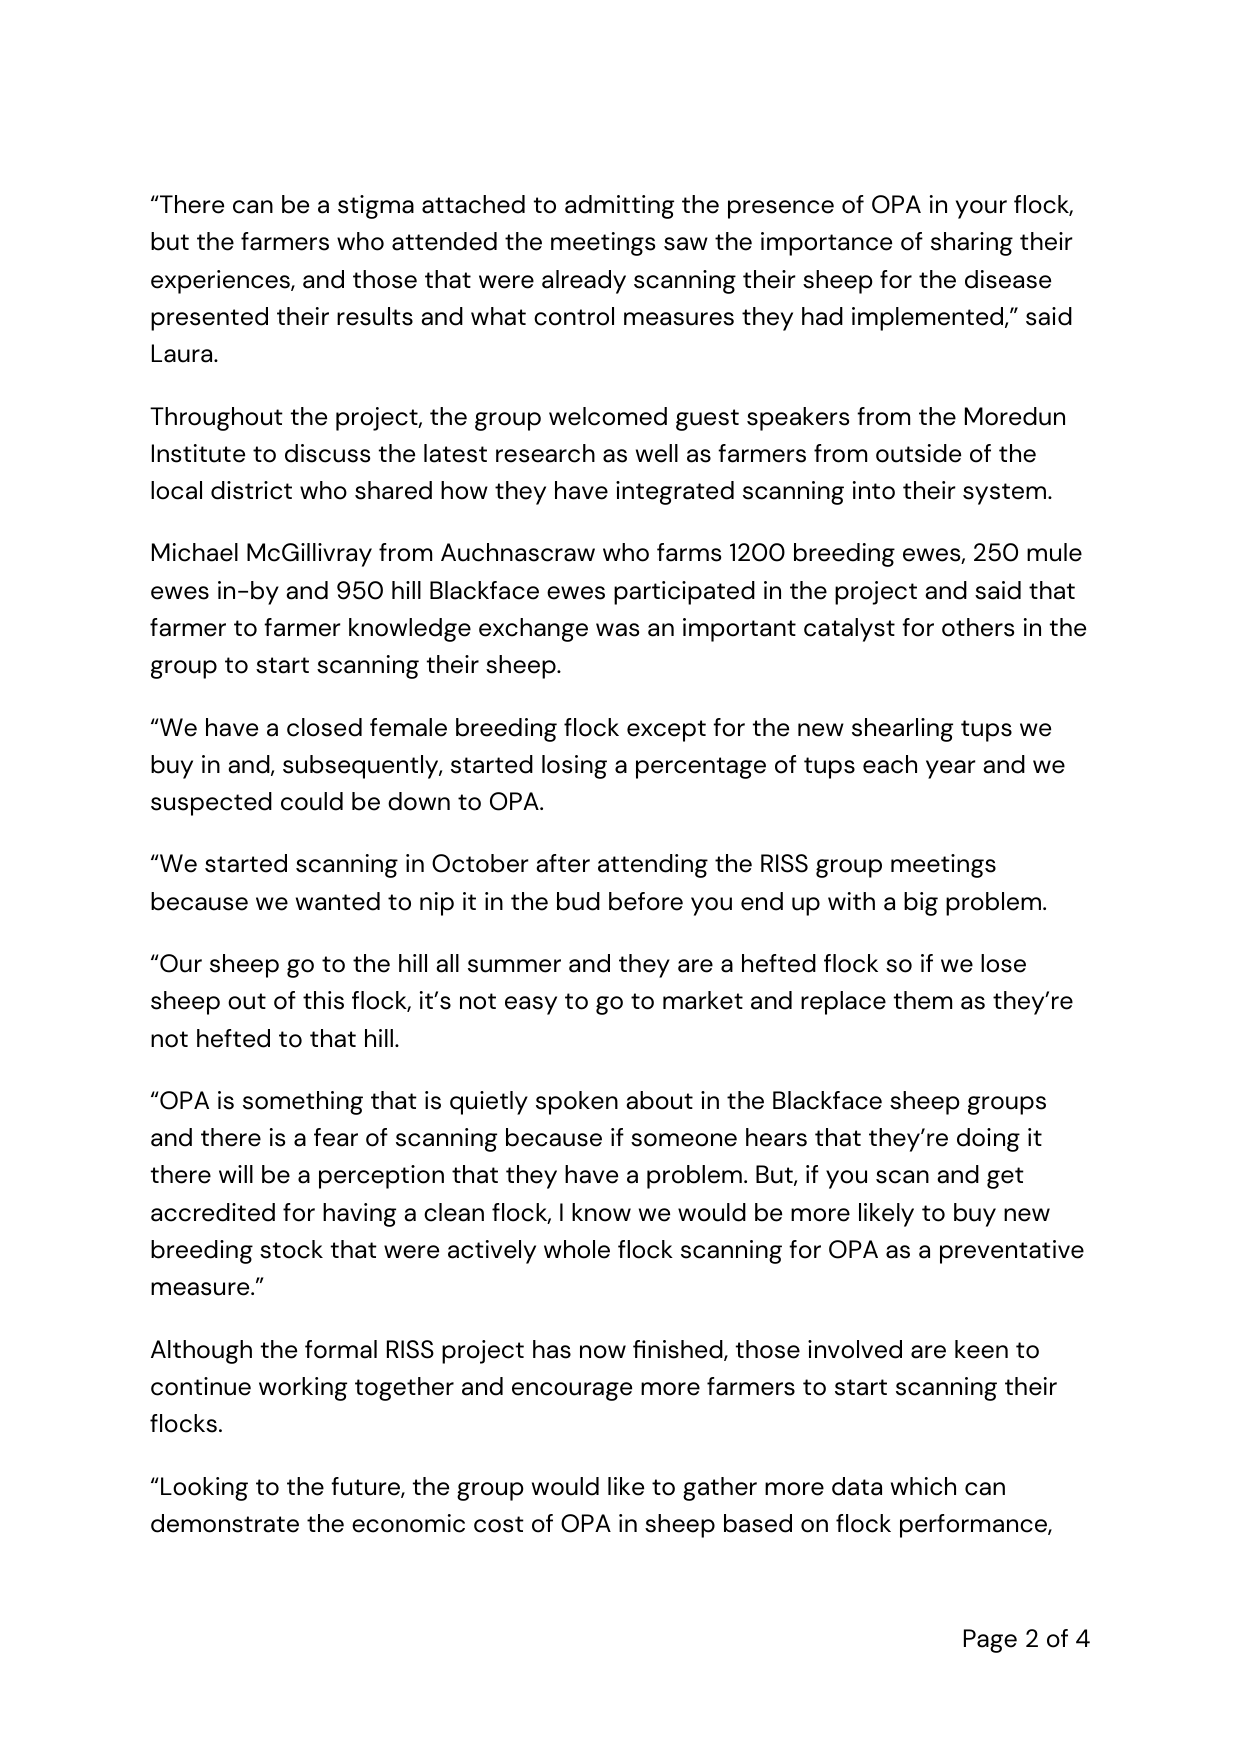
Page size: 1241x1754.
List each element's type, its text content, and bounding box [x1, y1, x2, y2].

text “OPA is something that is quietly spoken about in the Blackface sheep groups and there is a fear of scanning because if someone hears that they’re doing it there will be a perception that they have a problem. But, if you scan and get accredited for having a clean flock, I know we would be more likely to buy new breeding stock that were actively whole flock scanning for OPA as a preventative measure.” [150, 1084, 1090, 1303]
text “Our sheep go to the hill all summer and they are a hefted flock so if we lose sheep out of this flock, it’s not easy to go to market and replace them as they’re not hefted to that hill. [150, 948, 1090, 1055]
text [150, 1470, 1090, 1540]
text “We started scanning in October after attending the RISS group meetings because we wanted to nip it in the bud before you end up with a big problem. [150, 848, 1090, 918]
text Throughout the project, the group welcomed guest speakers from the Moredun Institute to discuss the latest research as well as farmers from outside of the local district who shared how they have integrated scanning into their system. [150, 400, 1090, 507]
text “We have a closed female breeding flock except for the new shearling tups we buy in and, subsequently, started losing a percentage of tups each year and we suspected could be down to OPA. [150, 711, 1090, 818]
text Although the formal RISS project has now finished, those involved are keen to continue working together and encourage more farmers to start scanning their flocks. [150, 1333, 1090, 1440]
text “There can be a stigma attached to admitting the presence of OPA in your flock, but the farmers who attended the meetings saw the importance of sharing their experiences, and those that were already scanning their sheep for the disease presented their results and what control measures they had implemented,” said Laura. [150, 189, 1090, 370]
text Michael McGillivray from Auchnascraw who farms 1200 breeding ewes, 250 mule ewes in-by and 950 hill Blackface ewes participated in the project and said that farmer to farmer knowledge exchange was an important catalyst for others in the group to start scanning their sheep. [150, 537, 1090, 681]
